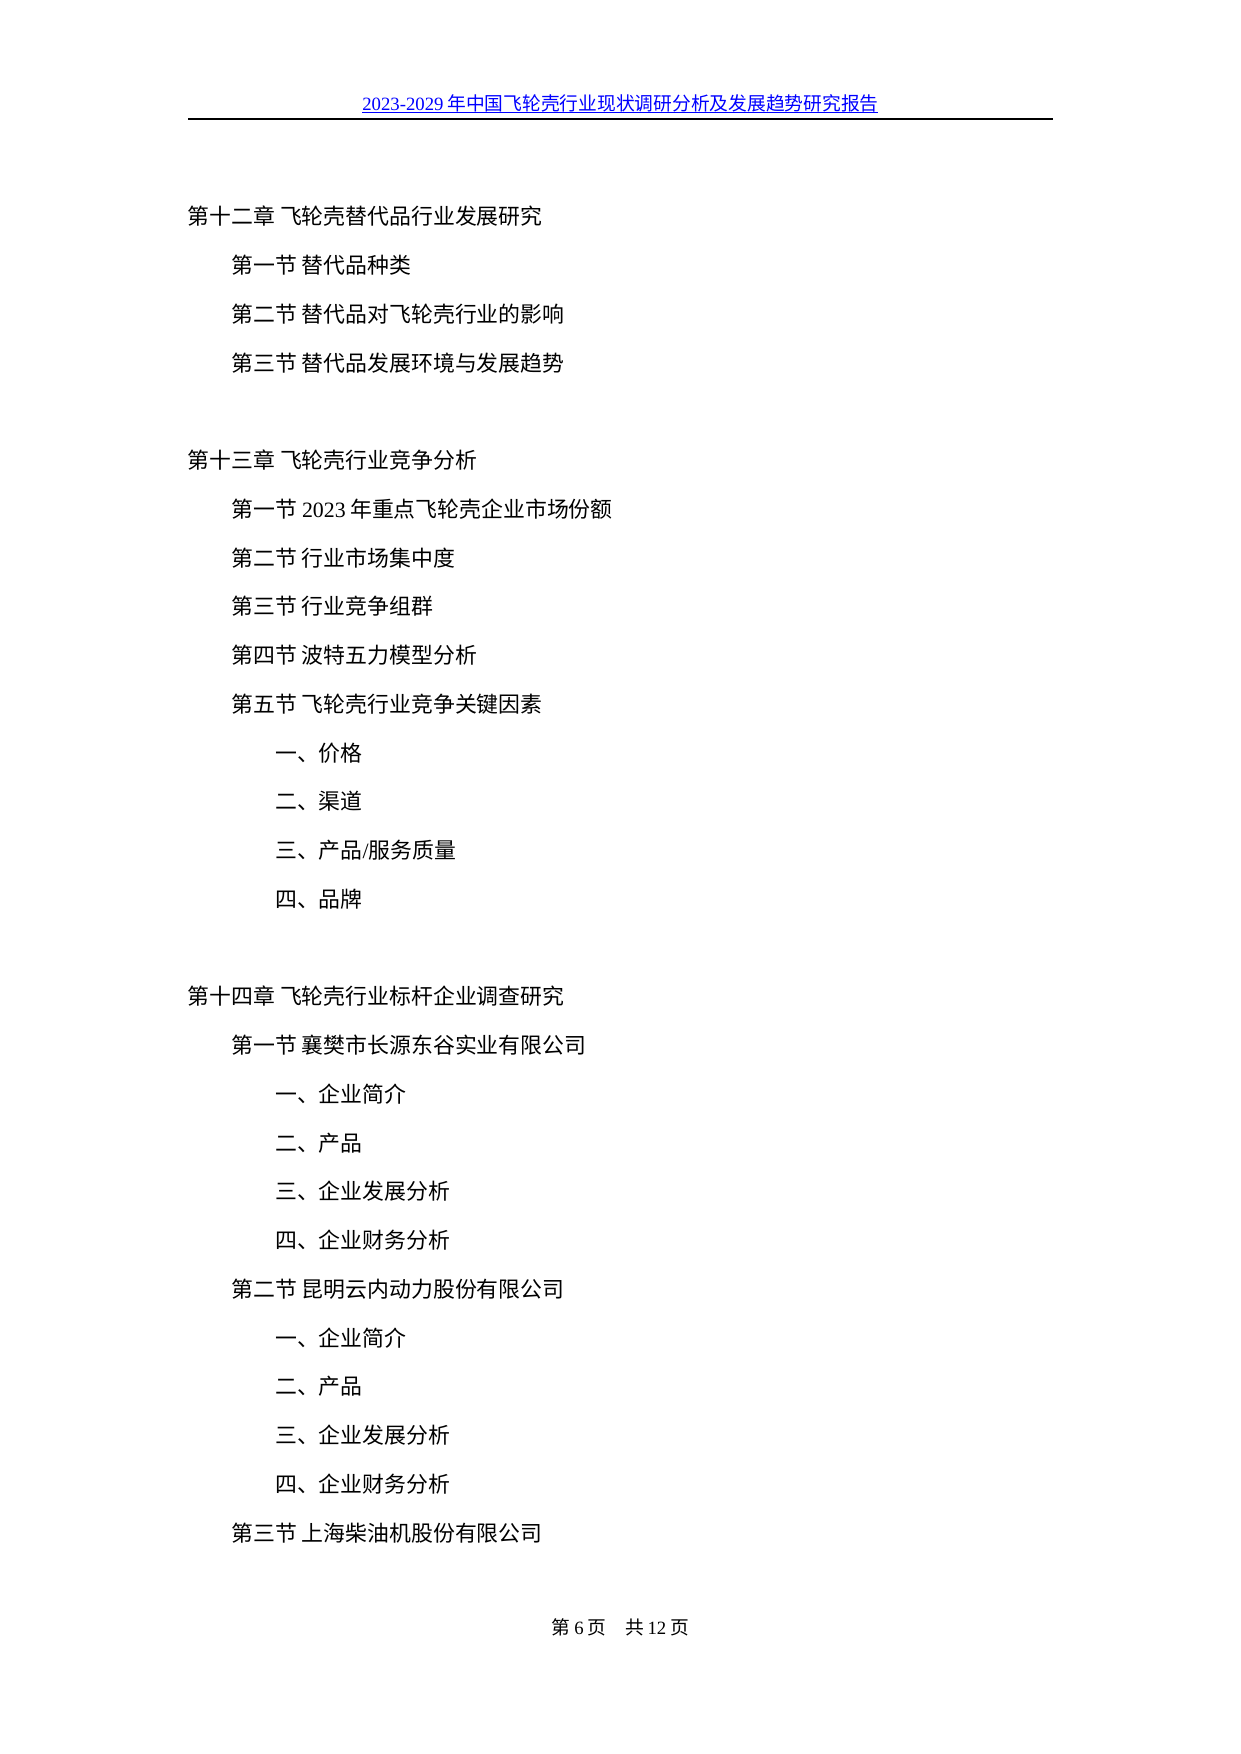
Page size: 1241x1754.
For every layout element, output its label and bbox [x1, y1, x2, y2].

text [187, 150, 1053, 1548]
